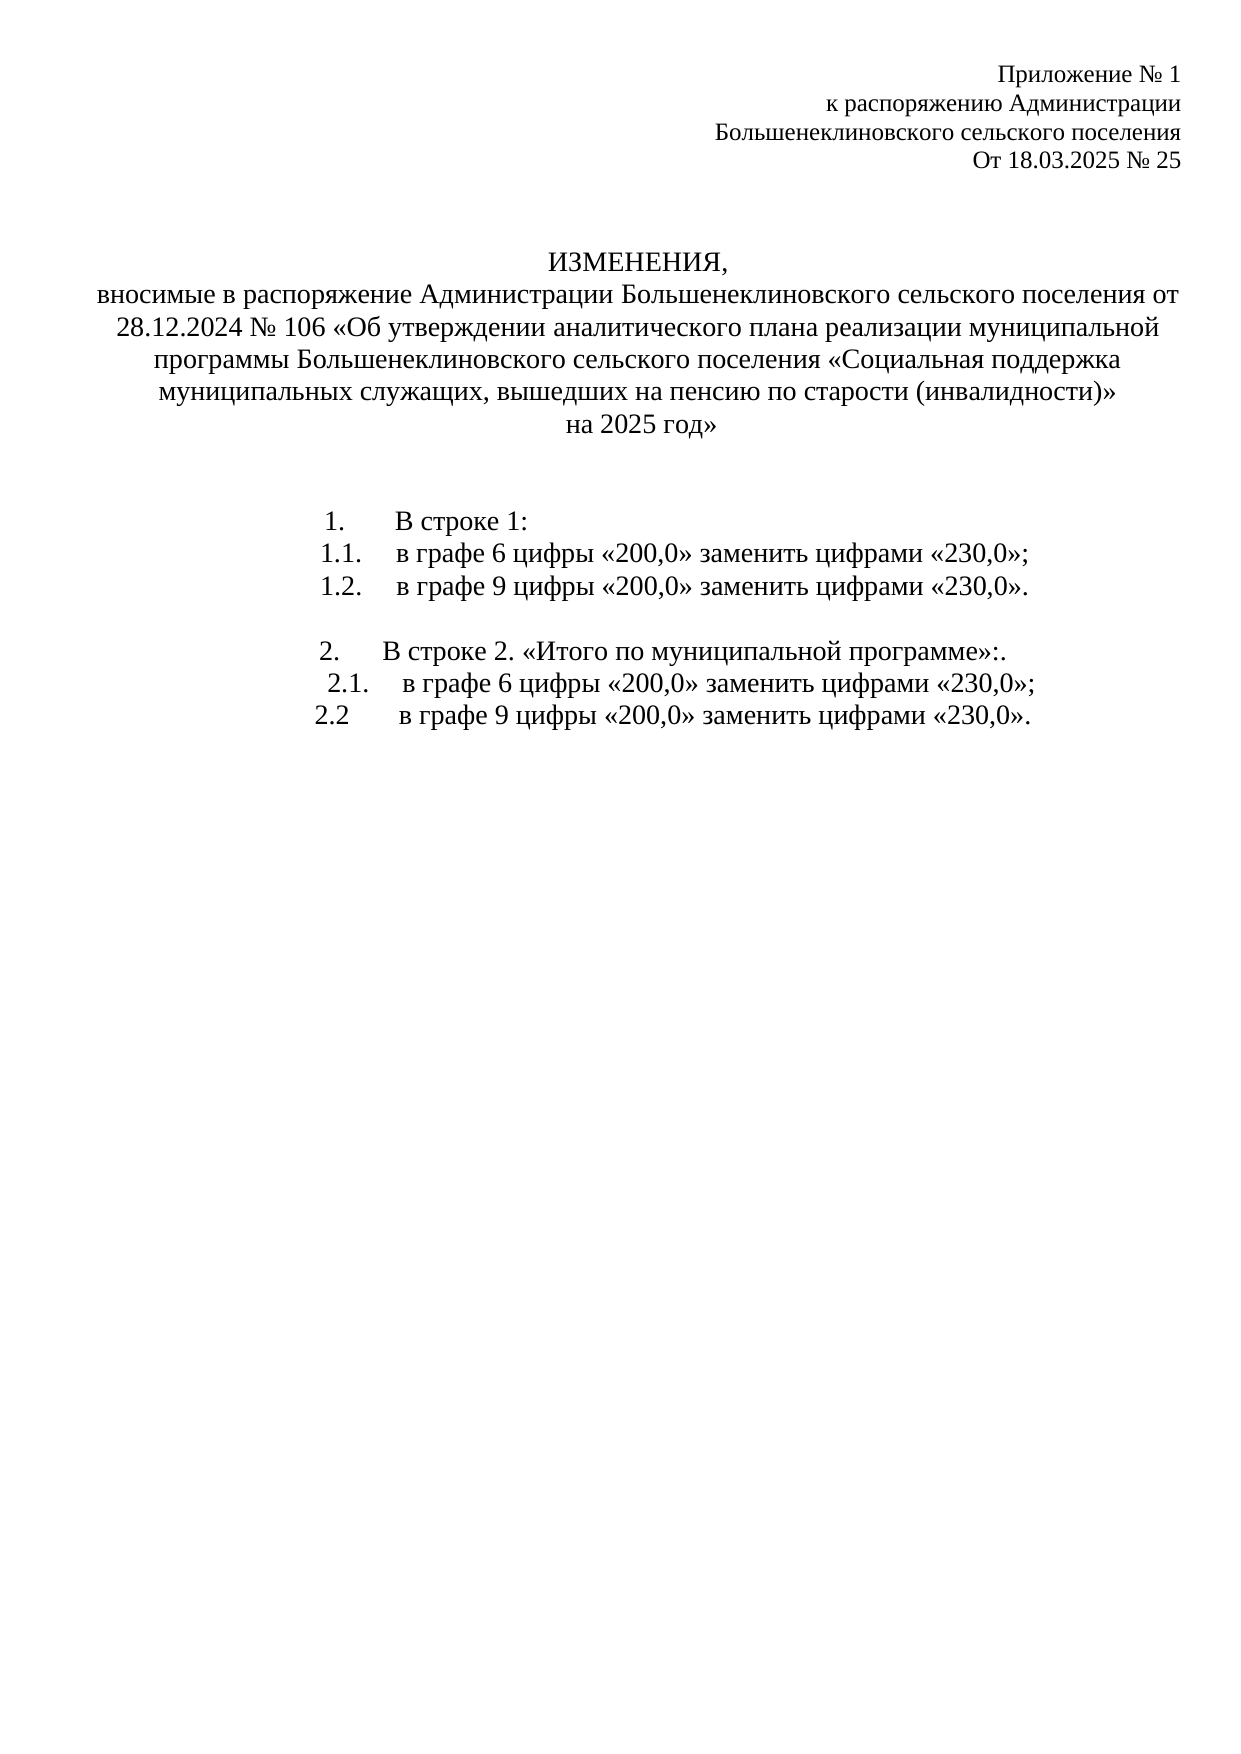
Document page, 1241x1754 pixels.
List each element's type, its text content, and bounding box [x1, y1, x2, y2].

text на 2025 год» [94, 407, 1181, 439]
list в графе 6 цифры «200,0» заменить цифрами «230,0»; [168, 536, 1181, 569]
text вносимые в распоряжение Администрации Большенеклиновского сельского поселения от 28.12.2024 № 106 «Об утверждении аналитического плана реализации муниципальной программы Большенеклиновского сельского поселения «Социальная поддержка муниципальных служащих, вышедших на пенсию по старости (инвалидности)» [94, 277, 1181, 407]
text Большенеклиновского сельского поселения [94, 117, 1181, 145]
text к распоряжению Администрации [94, 88, 1181, 117]
list в графе 9 цифры «200,0» заменить цифрами «230,0». [168, 569, 1181, 601]
text Приложение № 1 [94, 59, 1181, 88]
list В строке 1: [324, 504, 1181, 536]
text 2. В строке 2. «Итого по муниципальной программе»:. [94, 633, 1181, 666]
text ИЗМЕНЕНИЯ, [94, 245, 1181, 277]
text От 18.03.2025 № 25 [94, 145, 1181, 174]
text 2.2 в графе 9 цифры «200,0» заменить цифрами «230,0». [286, 698, 1181, 731]
list в графе 6 цифры «200,0» заменить цифрами «230,0»; [182, 666, 1181, 698]
